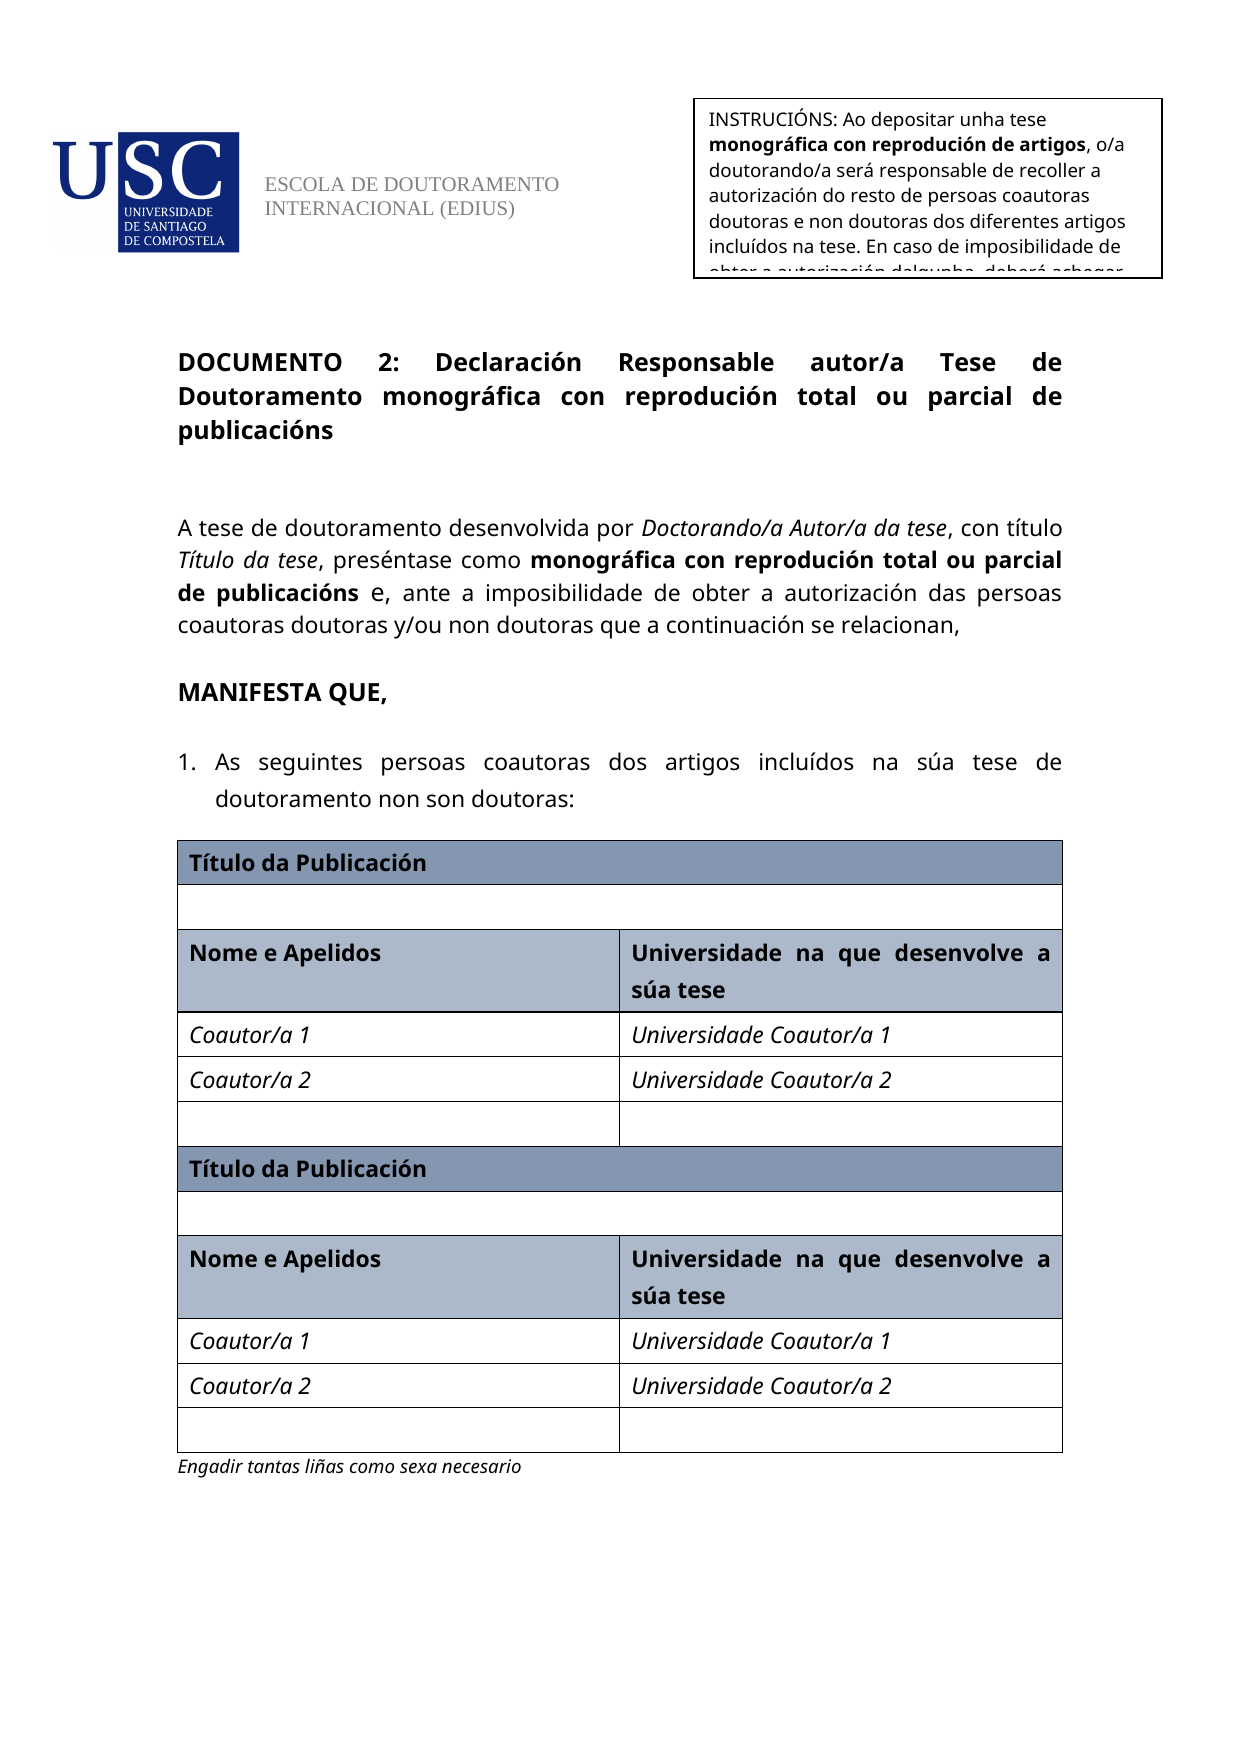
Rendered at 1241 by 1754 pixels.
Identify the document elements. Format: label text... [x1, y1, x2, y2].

text MANIFESTA QUE, [177, 674, 1063, 708]
table_cell [178, 1408, 619, 1452]
table_cell [620, 1102, 1062, 1146]
table_header Título da Publicación [178, 841, 1062, 884]
table_cell Nome e Apelidos [178, 1236, 619, 1318]
table_cell Título da Publicación [178, 1147, 1062, 1191]
text A tese de doutoramento desenvolvida por Doctorando/a Autor/a da tese, con título Título da tese, preséntase como monográfica con reprodución total ou parcial de publicacións e, ante a imposibilidade de obter a autorización das persoas coautoras doutoras y/ou non doutoras que a continuación se relacionan, [177, 512, 1063, 640]
table_cell Universidade Coautor/a 1 [620, 1319, 1062, 1362]
table_cell Coautor/a 1 [178, 1013, 619, 1056]
table_cell Coautor/a 2 [178, 1057, 619, 1101]
table_cell Coautor/a 2 [178, 1364, 619, 1407]
table_cell [178, 1102, 619, 1146]
list As seguintes persoas coautoras dos artigos incluídos na súa tese de doutoramento non son doutoras: [177, 739, 1063, 814]
table_cell [178, 1192, 1062, 1235]
text Engadir tantas liñas como sexa necesario [177, 1453, 1063, 1479]
picture [52, 132, 240, 253]
table_cell Nome e Apelidos [178, 930, 619, 1011]
table_cell Universidade Coautor/a 2 [620, 1364, 1062, 1407]
table_cell Universidade Coautor/a 2 [620, 1057, 1062, 1101]
table_cell Universidade Coautor/a 1 [620, 1013, 1062, 1056]
table_cell [620, 1408, 1062, 1452]
table_cell Universidade na que desenvolve a súa tese [620, 1236, 1062, 1318]
table_cell [178, 885, 1062, 929]
table_cell Coautor/a 1 [178, 1319, 619, 1362]
text DOCUMENTO 2: Declaración Responsable autor/a Tese de Doutoramento monográfica con reprodución total ou parcial de publicacións [177, 345, 1063, 447]
table_cell Universidade na que desenvolve a súa tese [620, 930, 1062, 1011]
